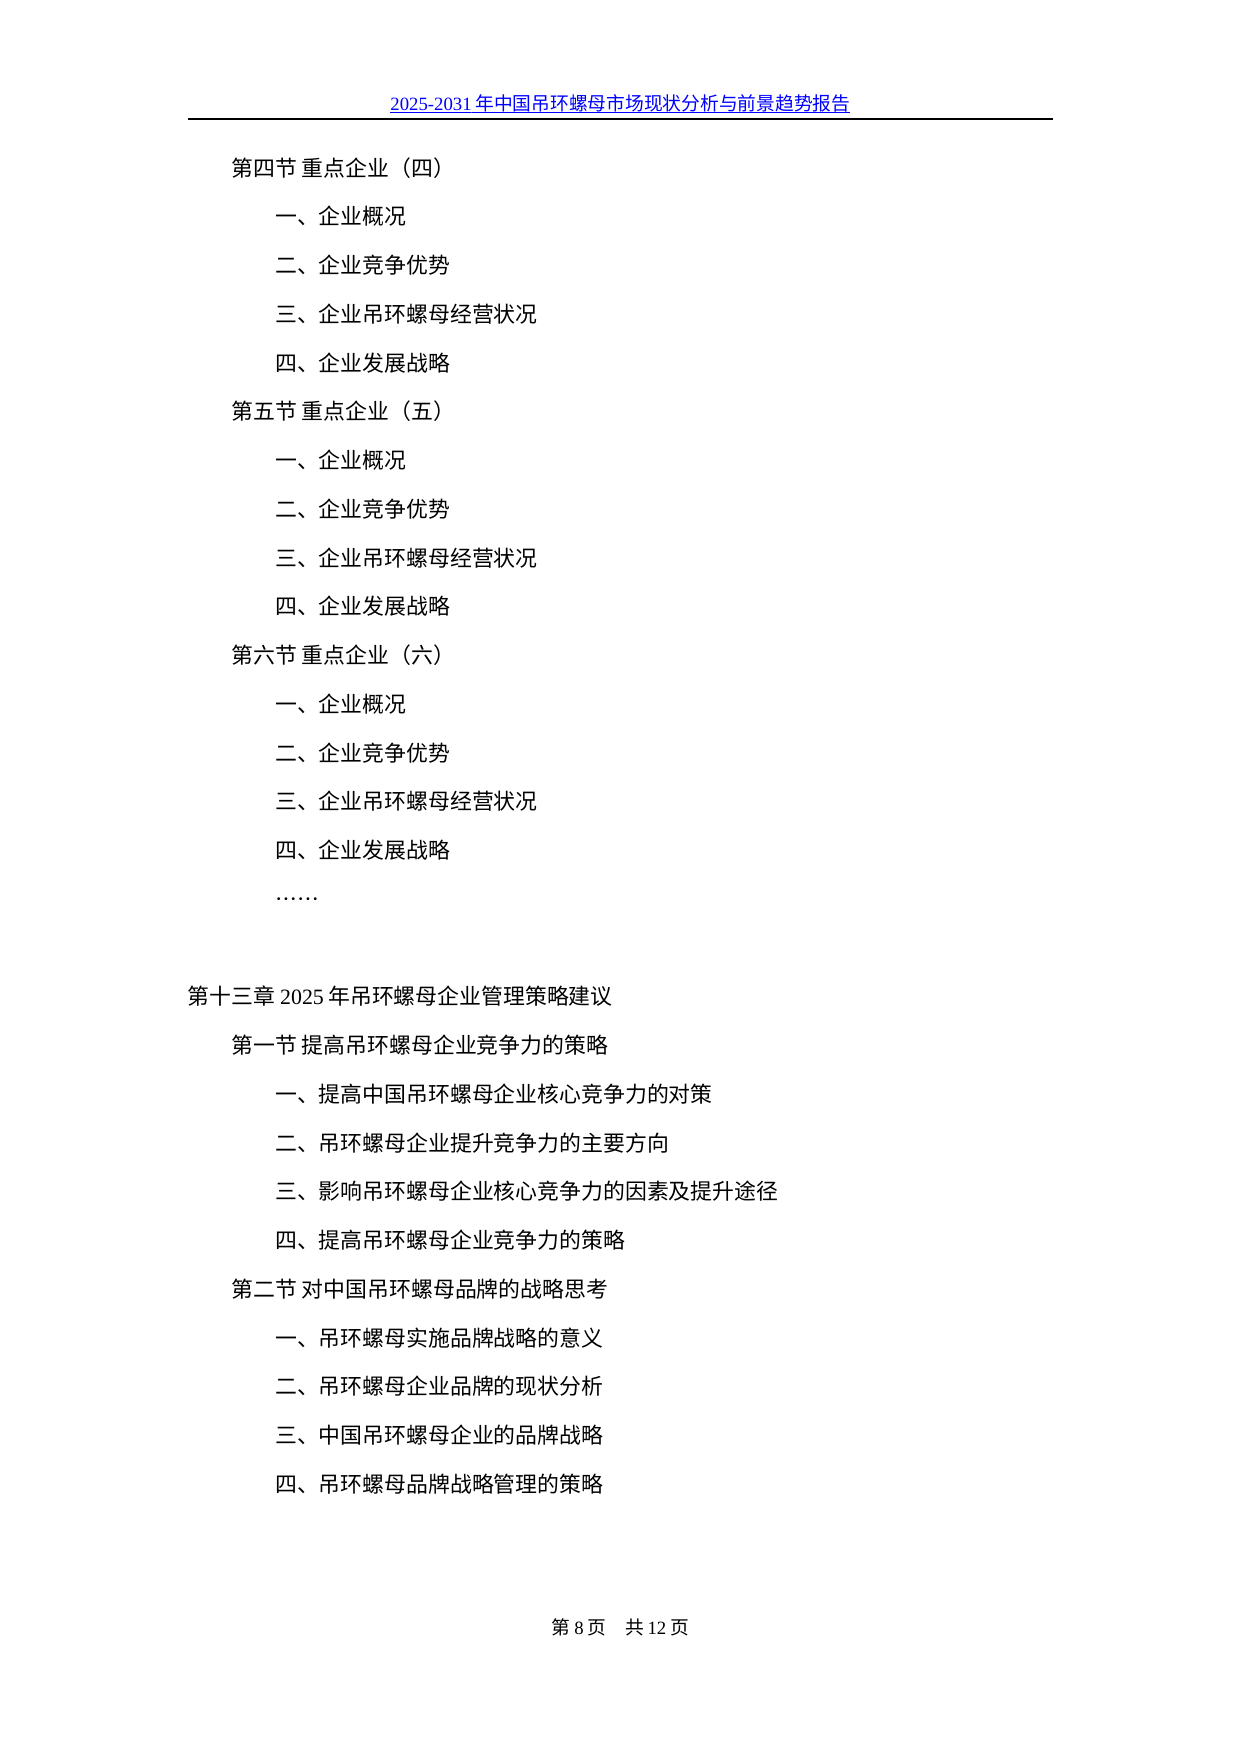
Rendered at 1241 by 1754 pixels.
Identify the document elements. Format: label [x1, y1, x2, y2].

text [187, 150, 1053, 1499]
